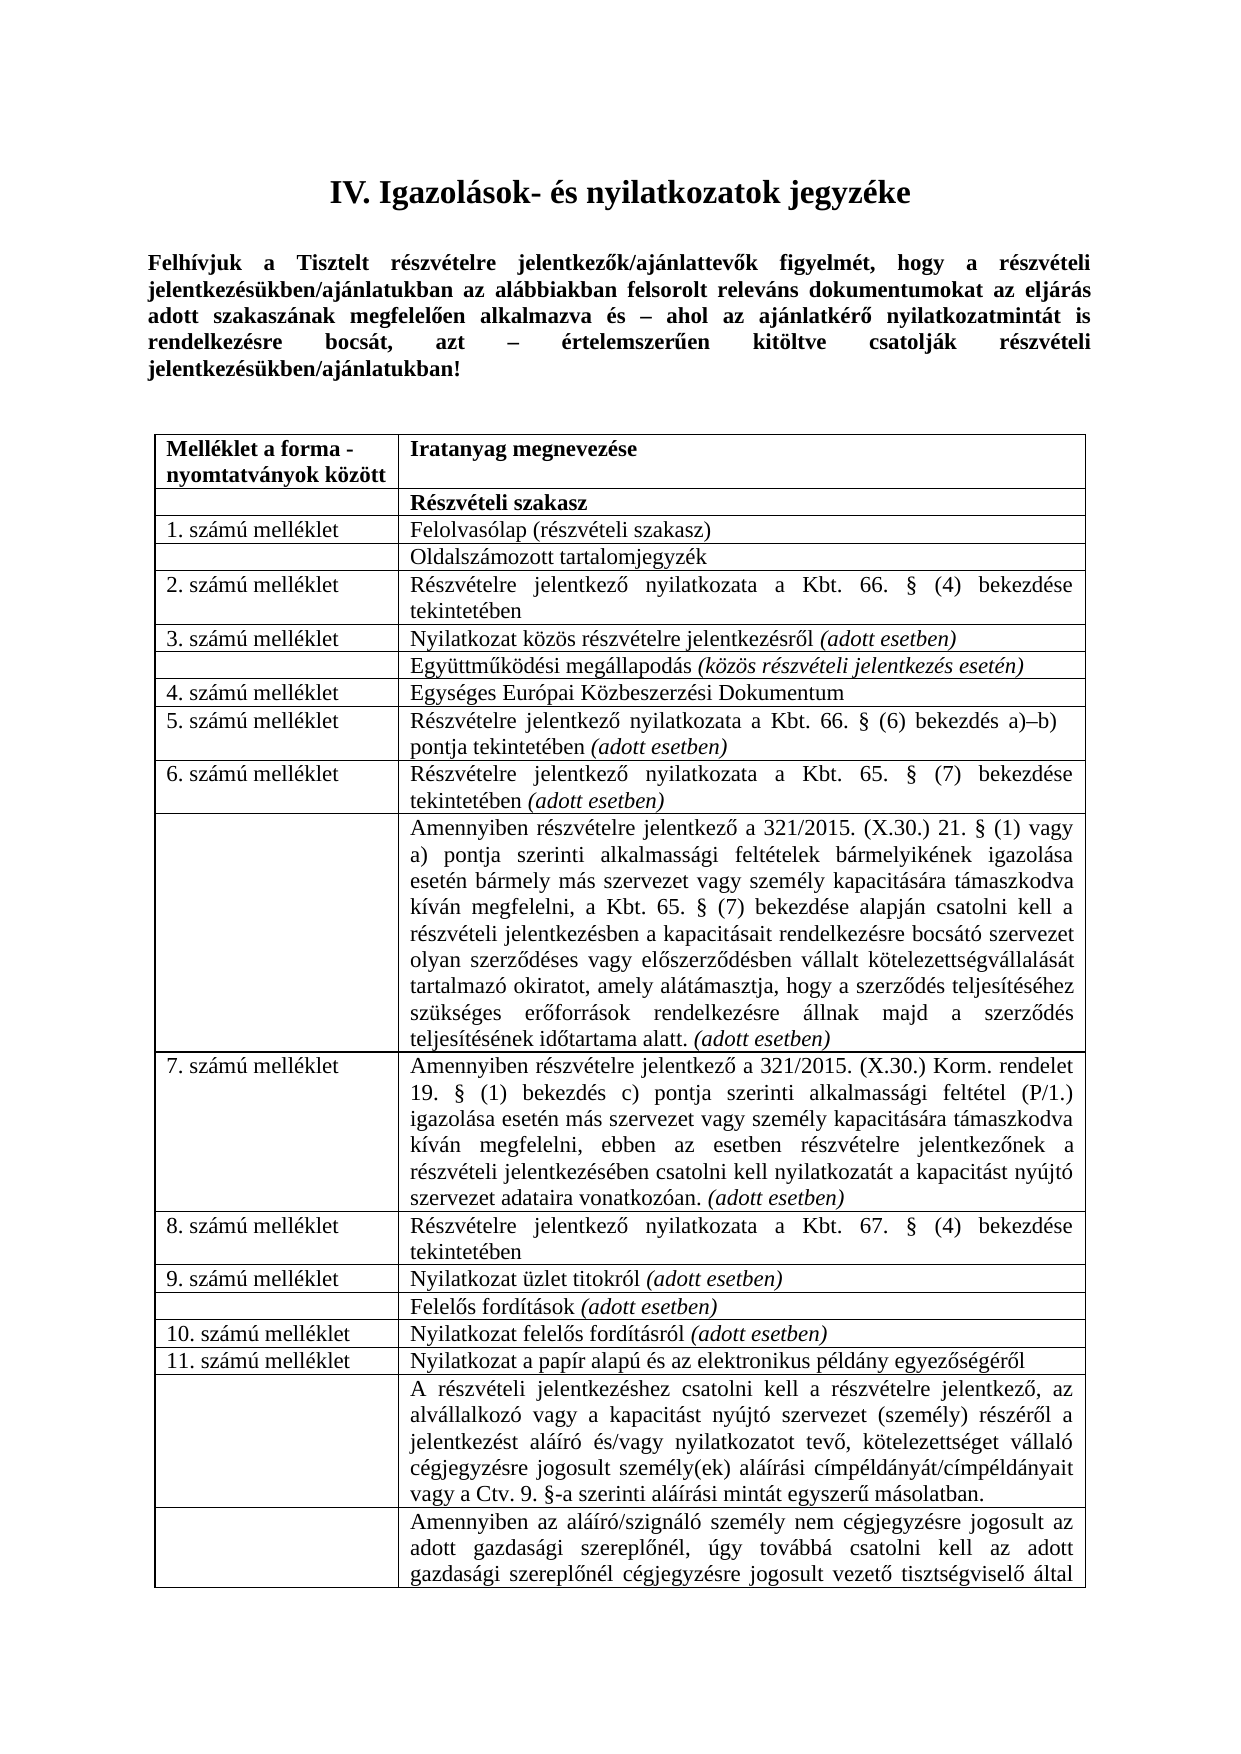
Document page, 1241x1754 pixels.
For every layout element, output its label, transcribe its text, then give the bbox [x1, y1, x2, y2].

table_cell Nyilatkozat felelős fordításról (adott esetben) [399, 1320, 1085, 1347]
text Felhívjuk a Tisztelt részvételre jelentkezők/ajánlattevők figyelmét, hogy a részvételi jelentkezésükben/ajánlatukban az alábbiakban felsorolt releváns dokumentumokat az eljárás adott szakaszának megfelelően alkalmazva és – ahol az ajánlatkérő nyilatkozatmintát is rendelkezésre bocsát, azt – értelemszerűen kitöltve csatolják részvételi jelentkezésükben/ajánlatukban! [148, 249, 1092, 381]
table_cell [156, 1375, 398, 1507]
table_cell Részvételre jelentkező nyilatkozata a Kbt. 67. § (4) bekezdése tekintetében [399, 1212, 1085, 1264]
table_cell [399, 1508, 1085, 1587]
table_cell [156, 814, 398, 1051]
table_cell [156, 652, 398, 678]
table_cell 6. számú melléklet [156, 761, 398, 813]
table_cell Részvételre jelentkező nyilatkozata a Kbt. 66. § (6) bekezdés a)–b) pontja tekintetében (adott esetben) [399, 707, 1085, 759]
table_cell [156, 1293, 398, 1319]
table_cell 2. számú melléklet [156, 571, 398, 623]
table_cell 8. számú melléklet [156, 1212, 398, 1264]
table_cell [156, 544, 398, 570]
table_cell Nyilatkozat közös részvételre jelentkezésről (adott esetben) [399, 625, 1085, 651]
table_cell [156, 489, 398, 515]
table_cell 11. számú melléklet [156, 1348, 398, 1374]
table_cell A részvételi jelentkezéshez csatolni kell a részvételre jelentkező, az alvállalkozó vagy a kapacitást nyújtó szervezet (személy) részéről a jelentkezést aláíró és/vagy nyilatkozatot tevő, kötelezettséget vállaló cégjegyzésre jogosult személy(ek) aláírási címpéldányát/címpéldányait vagy a Ctv. 9. §-a szerinti aláírási mintát egyszerű másolatban. [399, 1375, 1085, 1507]
table_cell Felolvasólap (részvételi szakasz) [399, 516, 1085, 542]
table_cell 7. számú melléklet [156, 1053, 398, 1211]
table_cell Együttműködési megállapodás (közös részvételi jelentkezés esetén) [399, 652, 1085, 678]
table_cell Nyilatkozat a papír alapú és az elektronikus példány egyezőségéről [399, 1348, 1085, 1374]
table_cell Részvételi szakasz [399, 489, 1085, 515]
table_cell [156, 1508, 398, 1587]
table_cell Oldalszámozott tartalomjegyzék [399, 544, 1085, 570]
table_cell Részvételre jelentkező nyilatkozata a Kbt. 66. § (4) bekezdése tekintetében [399, 571, 1085, 623]
table_cell Részvételre jelentkező nyilatkozata a Kbt. 65. § (7) bekezdése tekintetében (adott esetben) [399, 761, 1085, 813]
table_header Iratanyag megnevezése [399, 435, 1085, 488]
table_cell Felelős fordítások (adott esetben) [399, 1293, 1085, 1319]
table_cell 4. számú melléklet [156, 679, 398, 706]
table_cell 5. számú melléklet [156, 707, 398, 759]
table_cell 3. számú melléklet [156, 625, 398, 651]
table_cell Egységes Európai Közbeszerzési Dokumentum [399, 679, 1085, 706]
table_cell 10. számú melléklet [156, 1320, 398, 1347]
table_cell Amennyiben részvételre jelentkező a 321/2015. (X.30.) Korm. rendelet 19. § (1) bekezdés c) pontja szerinti alkalmassági feltétel (P/1.) igazolása esetén más szervezet vagy személy kapacitására támaszkodva kíván megfelelni, ebben az esetben részvételre jelentkezőnek a részvételi jelentkezésében csatolni kell nyilatkozatát a kapacitást nyújtó szervezet adataira vonatkozóan. (adott esetben) [399, 1053, 1085, 1211]
subtitle IV. Igazolások- és nyilatkozatok jegyzéke [148, 173, 1092, 211]
table_cell Amennyiben részvételre jelentkező a 321/2015. (X.30.) 21. § (1) vagy a) pontja szerinti alkalmassági feltételek bármelyikének igazolása esetén bármely más szervezet vagy személy kapacitására támaszkodva kíván megfelelni, a Kbt. 65. § (7) bekezdése alapján csatolni kell a részvételi jelentkezésben a kapacitásait rendelkezésre bocsátó szervezet olyan szerződéses vagy előszerződésben vállalt kötelezettségvállalását tartalmazó okiratot, amely alátámasztja, hogy a szerződés teljesítéséhez szükséges erőforrások rendelkezésre állnak majd a szerződés teljesítésének időtartama alatt. (adott esetben) [399, 814, 1085, 1051]
table_header Melléklet a forma - nyomtatványok között [156, 435, 398, 488]
table_cell Nyilatkozat üzlet titokról (adott esetben) [399, 1265, 1085, 1292]
table_cell 9. számú melléklet [156, 1265, 398, 1292]
table_cell 1. számú melléklet [156, 516, 398, 542]
